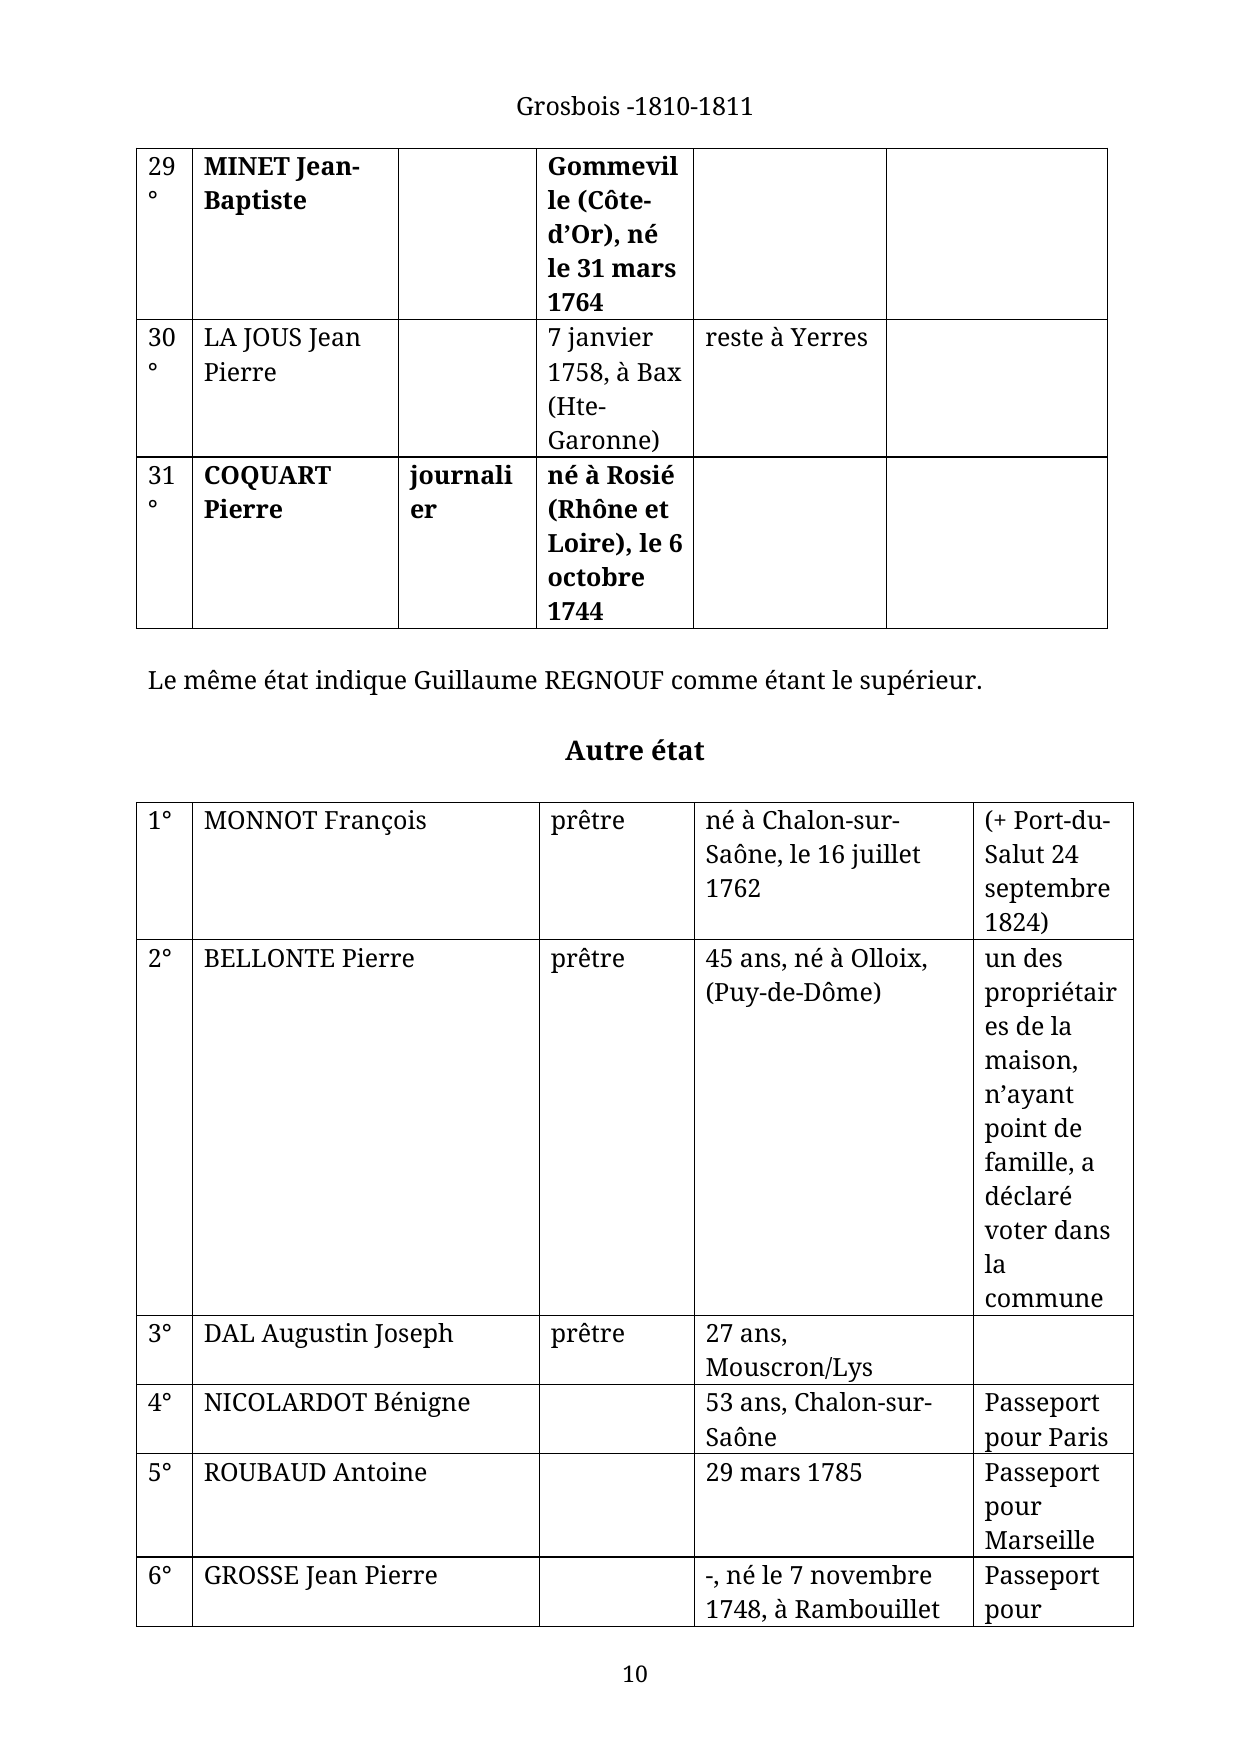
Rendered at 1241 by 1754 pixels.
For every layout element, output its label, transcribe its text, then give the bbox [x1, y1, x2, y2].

table_header né à Chalon-sur-Saône, le 16 juillet 1762 [695, 803, 973, 939]
table_cell [399, 320, 536, 456]
table_cell Passeport pour Paris [974, 1385, 1133, 1453]
table_cell 27 ans, Mouscron/Lys [695, 1316, 973, 1384]
table_header prêtre [540, 803, 694, 939]
table_cell prêtre [540, 940, 694, 1315]
table_cell [540, 1558, 694, 1626]
table_cell 53 ans, Chalon-sur-Saône [695, 1385, 973, 1453]
table_cell 31° [137, 458, 192, 628]
table_cell [399, 149, 536, 319]
table_cell 3° [137, 1316, 192, 1384]
table_cell [974, 1316, 1133, 1384]
table_cell 5° [137, 1454, 192, 1556]
table_header (+ Port-du-Salut 24 septembre 1824) [974, 803, 1133, 939]
table_cell reste à Yerres [694, 320, 886, 456]
table_cell [887, 320, 1107, 456]
table_cell MINET Jean-Baptiste [193, 149, 398, 319]
table_cell 29 mars 1785 [695, 1454, 973, 1556]
table_cell [540, 1454, 694, 1556]
table_cell 2° [137, 940, 192, 1315]
table_cell 6° [137, 1558, 192, 1626]
table_cell ROUBAUD Antoine [193, 1454, 539, 1556]
table_cell 30° [137, 320, 192, 456]
table_cell DAL Augustin Joseph [193, 1316, 539, 1384]
table_cell [694, 149, 886, 319]
table_cell 45 ans, né à Olloix, (Puy-de-Dôme) [695, 940, 973, 1315]
table_cell 4° [137, 1385, 192, 1453]
table_cell Gommeville (Côte-d’Or), né le 31 mars 1764 [537, 149, 693, 319]
table_cell [540, 1385, 694, 1453]
table_cell LA JOUS Jean Pierre [193, 320, 398, 456]
table_cell [887, 149, 1107, 319]
table_cell journalier [399, 458, 536, 628]
table_header MONNOT François [193, 803, 539, 939]
table_cell [887, 458, 1107, 628]
table_cell 29° [137, 149, 192, 319]
text Le même état indique Guillaume REGNOUF comme étant le supérieur. [148, 663, 1122, 697]
table_cell prêtre [540, 1316, 694, 1384]
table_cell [695, 1558, 973, 1626]
table_cell Passeport pour Marseille [974, 1454, 1133, 1556]
table_header 1° [137, 803, 192, 939]
table_cell BELLONTE Pierre [193, 940, 539, 1315]
table_cell 7 janvier 1758, à Bax (Hte-Garonne) [537, 320, 693, 456]
table_cell un des propriétaires de la maison, n’ayant point de famille, a déclaré voter dans la commune [974, 940, 1133, 1315]
text Autre état [148, 731, 1122, 768]
table_cell GROSSE Jean Pierre [193, 1558, 539, 1626]
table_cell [974, 1558, 1133, 1626]
table_cell né à Rosié (Rhône et Loire), le 6 octobre 1744 [537, 458, 693, 628]
table_cell COQUART Pierre [193, 458, 398, 628]
table_cell [694, 458, 886, 628]
table_cell NICOLARDOT Bénigne [193, 1385, 539, 1453]
